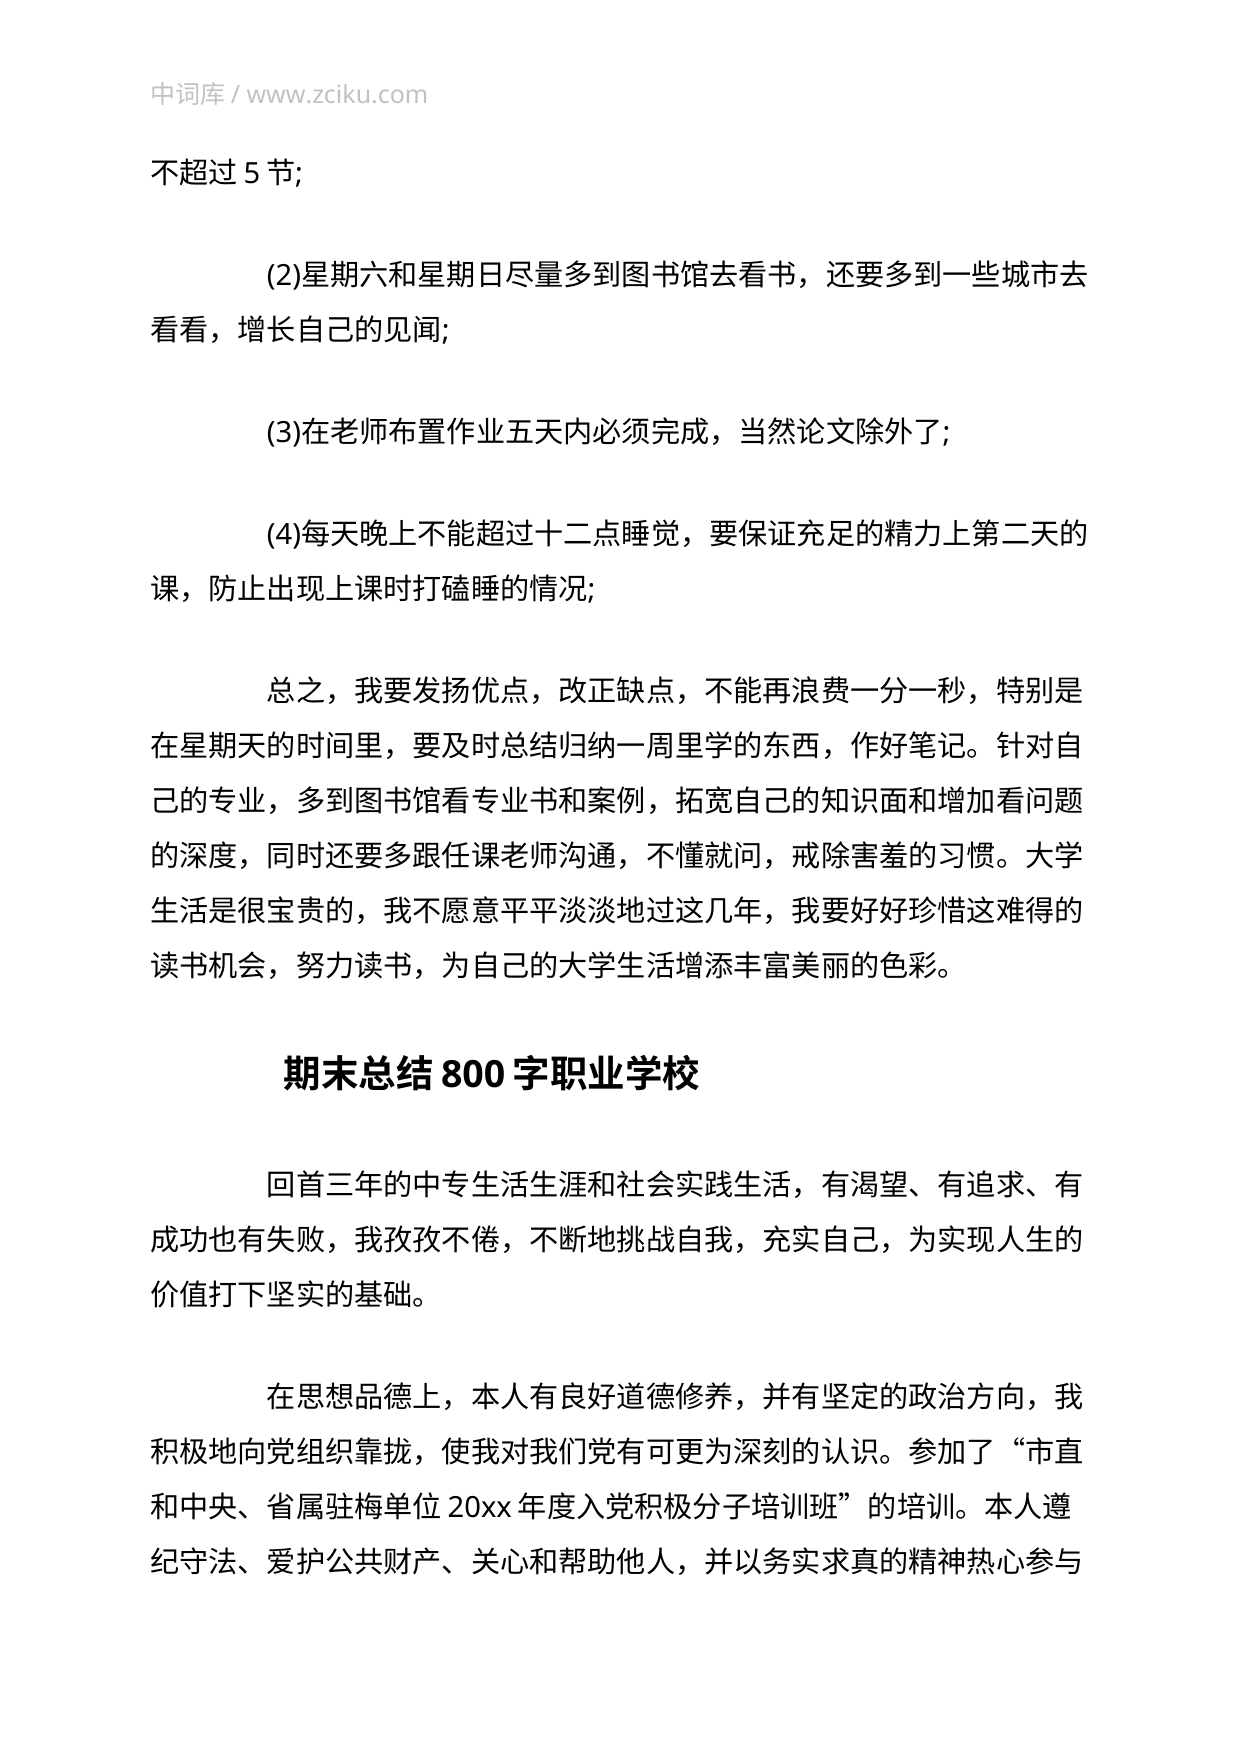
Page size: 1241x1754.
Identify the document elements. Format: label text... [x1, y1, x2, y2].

text 回首三年的中专生活生涯和社会实践生活，有渴望、有追求、有成功也有失败，我孜孜不倦，不断地挑战自我，充实自己，为实现人生的价值打下坚实的基础。 [150, 1162, 1090, 1314]
text (2)星期六和星期日尽量多到图书馆去看书，还要多到一些城市去看看，增长自己的见闻; [150, 252, 1090, 349]
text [150, 150, 1090, 192]
text (3)在老师布置作业五天内必须完成，当然论文除外了; [150, 409, 1090, 451]
text (4)每天晚上不能超过十二点睡觉，要保证充足的精力上第二天的课，防止出现上课时打磕睡的情况; [150, 511, 1090, 608]
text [150, 1373, 1090, 1580]
text 总之，我要发扬优点，改正缺点，不能再浪费一分一秒，特别是在星期天的时间里，要及时总结归纳一周里学的东西，作好笔记。针对自己的专业，多到图书馆看专业书和案例，拓宽自己的知识面和增加看问题的深度，同时还要多跟任课老师沟通，不懂就问，戒除害羞的习惯。大学生活是很宝贵的，我不愿意平平淡淡地过这几年，我要好好珍惜这难得的读书机会，努力读书，为自己的大学生活增添丰富美丽的色彩。 [150, 668, 1090, 985]
text 期末总结800字职业学校 [150, 1044, 1090, 1099]
